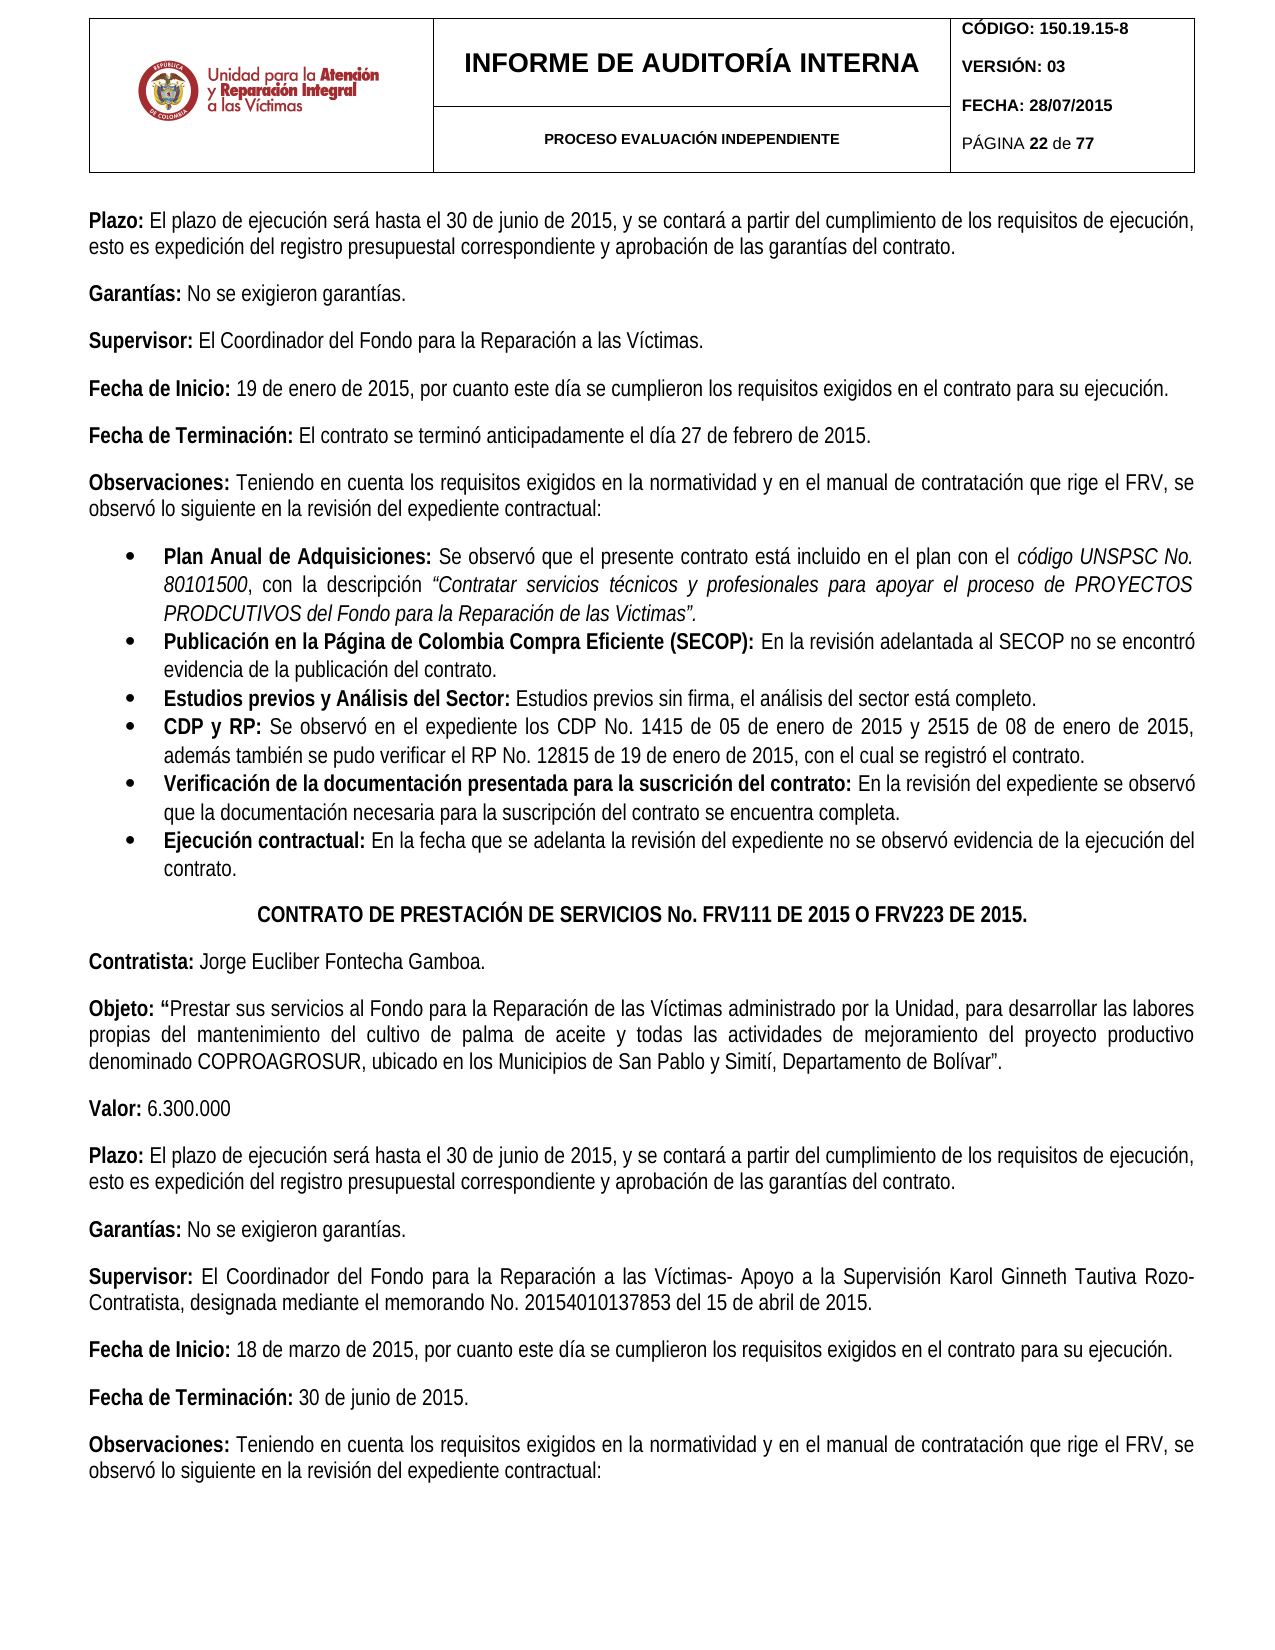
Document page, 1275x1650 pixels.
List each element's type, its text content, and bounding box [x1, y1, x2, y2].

text Plazo: El plazo de ejecución será hasta el 30 de junio de 2015, y se contará a partir del cumplimiento de los requisitos de ejecución, esto es expedición del registro presupuestal correspondiente y aprobación de las garantías del contrato. [89, 207, 1196, 259]
list CDP y RP: Se observó en el expediente los CDP No. 1415 de 05 de enero de 2015 y 2515 de 08 de enero de 2015, además también se pudo verificar el RP No. 12815 de 19 de enero de 2015, con el cual se registró el contrato. [126, 713, 1196, 768]
text Observaciones: Teniendo en cuenta los requisitos exigidos en la normatividad y en el manual de contratación que rige el FRV, se observó lo siguiente en la revisión del expediente contractual: [89, 469, 1196, 522]
list Verificación de la documentación presentada para la suscrición del contrato: En la revisión del expediente se observó que la documentación necesaria para la suscripción del contrato se encuentra completa. [126, 770, 1196, 825]
list Plan Anual de Adquisiciones: Se observó que el presente contrato está incluido en el plan con el código UNSPSC No. 80101500, con la descripción “Contratar servicios técnicos y profesionales para apoyar el proceso de PROYECTOS PRODCUTIVOS del Fondo para la Reparación de las Victimas”. [126, 543, 1196, 626]
list Publicación en la Página de Colombia Compra Eficiente (SECOP): En la revisión adelantada al SECOP no se encontró evidencia de la publicación del contrato. [126, 628, 1196, 683]
text Contratista: Jorge Eucliber Fontecha Gamboa. [89, 948, 1196, 974]
text Fecha de Inicio: 19 de enero de 2015, por cuanto este día se cumplieron los requisitos exigidos en el contrato para su ejecución. [89, 375, 1196, 401]
text Supervisor: El Coordinador del Fondo para la Reparación a las Víctimas. [89, 327, 1196, 354]
picture [120, 49, 402, 131]
list Estudios previos y Análisis del Sector: Estudios previos sin firma, el análisis del sector está completo. [126, 685, 1196, 711]
text Fecha de Terminación: El contrato se terminó anticipadamente el día 27 de febrero de 2015. [89, 422, 1196, 448]
text Fecha de Inicio: 18 de marzo de 2015, por cuanto este día se cumplieron los requisitos exigidos en el contrato para su ejecución. [89, 1336, 1196, 1363]
text Garantías: No se exigieron garantías. [89, 280, 1196, 307]
text Objeto: “Prestar sus servicios al Fondo para la Reparación de las Víctimas administrado por la Unidad, para desarrollar las labores propias del mantenimiento del cultivo de palma de aceite y todas las actividades de mejoramiento del proyecto productivo denominado COPROAGROSUR, ubicado en los Municipios de San Pablo y Simití, Departamento de Bolívar”. [89, 995, 1196, 1074]
text Observaciones: Teniendo en cuenta los requisitos exigidos en la normatividad y en el manual de contratación que rige el FRV, se observó lo siguiente en la revisión del expediente contractual: [89, 1431, 1196, 1483]
text CONTRATO DE PRESTACIÓN DE SERVICIOS No. FRV111 DE 2015 O FRV223 DE 2015. [89, 901, 1196, 927]
text Plazo: El plazo de ejecución será hasta el 30 de junio de 2015, y se contará a partir del cumplimiento de los requisitos de ejecución, esto es expedición del registro presupuestal correspondiente y aprobación de las garantías del contrato. [89, 1142, 1196, 1195]
text Valor: 6.300.000 [89, 1095, 1196, 1121]
text Supervisor: El Coordinador del Fondo para la Reparación a las Víctimas- Apoyo a la Supervisión Karol Ginneth Tautiva Rozo- Contratista, designada mediante el memorando No. 20154010137853 del 15 de abril de 2015. [89, 1263, 1196, 1315]
text Garantías: No se exigieron garantías. [89, 1216, 1196, 1242]
list Ejecución contractual: En la fecha que se adelanta la revisión del expediente no se observó evidencia de la ejecución del contrato. [126, 827, 1196, 882]
text Fecha de Terminación: 30 de junio de 2015. [89, 1383, 1196, 1410]
